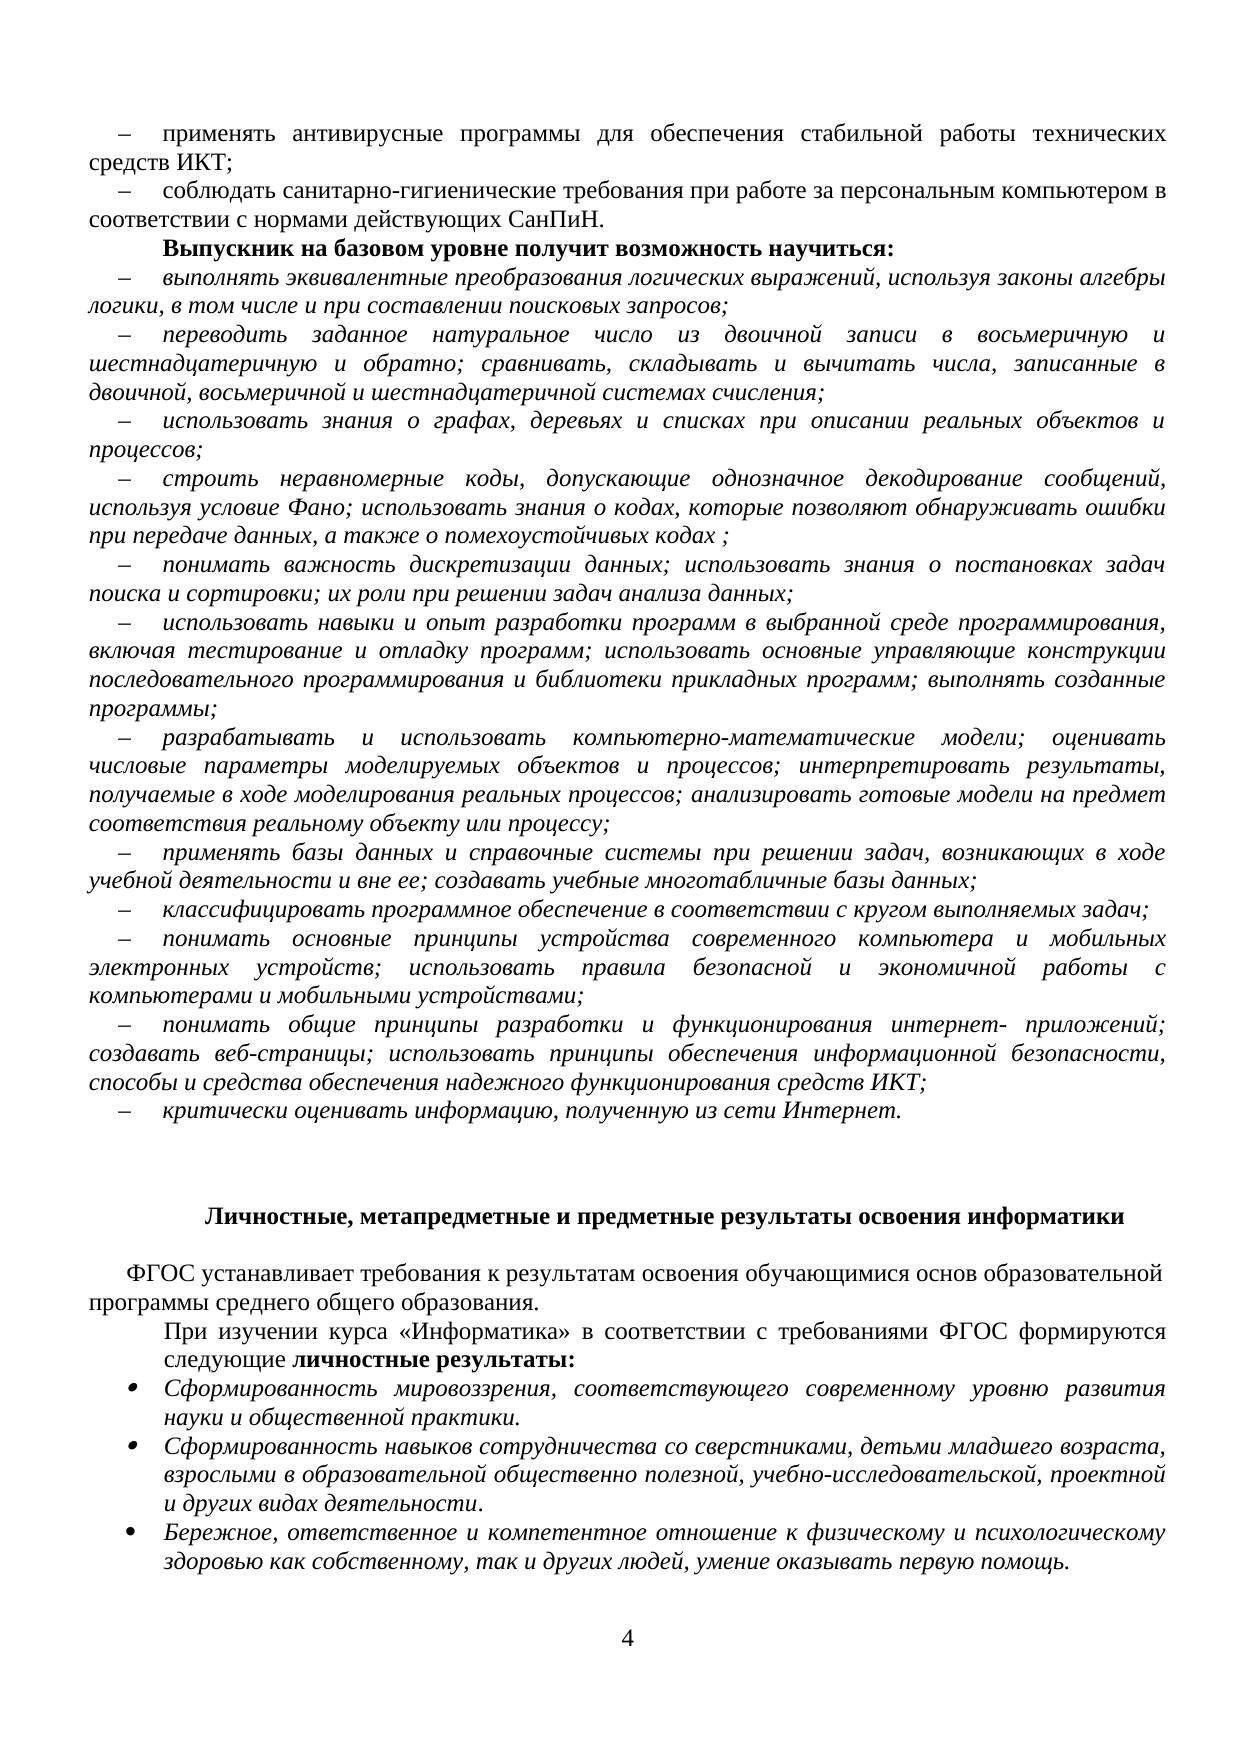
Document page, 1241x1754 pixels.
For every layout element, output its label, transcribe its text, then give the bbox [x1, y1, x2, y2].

text ФГОС устанавливает требования к результатам освоения обучающимися основ образовательной программы среднего общего образования. [88, 1258, 1167, 1316]
text соблюдать санитарно-гигиенические требования при работе за персональным компьютером в соответствии с нормами действующих СанПиН. [88, 176, 1167, 233]
text критически оценивать информацию, полученную из сети Интернет. [88, 1096, 1167, 1124]
text выполнять эквивалентные преобразования логических выражений, используя законы алгебры логики, в том числе и при составлении поисковых запросов; [88, 262, 1167, 319]
text понимать основные принципы устройства современного компьютера и мобильных электронных устройств; использовать правила безопасной и экономичной работы с компьютерами и мобильными устройствами; [88, 923, 1167, 1009]
text разрабатывать и использовать компьютерно-математические модели; оценивать числовые параметры моделируемых объектов и процессов; интерпретировать результаты, получаемые в ходе моделирования реальных процессов; анализировать готовые модели на предмет соответствия реальному объекту или процессу; [88, 722, 1167, 837]
list Бережное, ответственное и компетентное отношение к физическому и психологическому здоровью как собственному, так и других людей, умение оказывать первую помощь. [126, 1517, 1167, 1574]
text понимать общие принципы разработки и функционирования интернет- приложений; создавать веб-страницы; использовать принципы обеспечения информационной безопасности, способы и средства обеспечения надежного функционирования средств ИКТ; [88, 1009, 1167, 1096]
text применять базы данных и справочные системы при решении задач, возникающих в ходе учебной деятельности и вне ее; создавать учебные многотабличные базы данных; [88, 837, 1167, 894]
list Сформированность мировоззрения, соответствующего современному уровню развития науки и общественной практики. [126, 1373, 1167, 1431]
text использовать навыки и опыт разработки программ в выбранной среде программирования, включая тестирование и отладку программ; использовать основные управляющие конструкции последовательного программирования и библиотеки прикладных программ; выполнять созданные программы; [88, 607, 1167, 722]
text применять антивирусные программы для обеспечения стабильной работы технических средств ИКТ; [88, 118, 1167, 176]
text понимать важность дискретизации данных; использовать знания о постановках задач поиска и сортировки; их роли при решении задач анализа данных; [88, 549, 1167, 607]
list Сформированность навыков сотрудничества со сверстниками, детьми младшего возраста, взрослыми в образовательной общественно полезной, учебно-исследовательской, проектной и других видах деятельности. [126, 1431, 1167, 1517]
list Личностные, метапредметные и предметные результаты освоения информатики [163, 1201, 1167, 1229]
list При изучении курса «Информатика» в соответствии с требованиями ФГОС формируются следующие личностные результаты: [163, 1316, 1167, 1373]
text Выпускник на базовом уровне получит возможность научиться: [88, 233, 1167, 262]
text переводить заданное натуральное число из двоичной записи в восьмеричную и шестнадцатеричную и обратно; сравнивать, складывать и вычитать числа, записанные в двоичной, восьмеричной и шестнадцатеричной системах счисления; [88, 319, 1167, 406]
text классифицировать программное обеспечение в соответствии с кругом выполняемых задач; [88, 894, 1167, 923]
text использовать знания о графах, деревьях и списках при описании реальных объектов и процессов; [88, 406, 1167, 463]
text строить неравномерные коды, допускающие однозначное декодирование сообщений, используя условие Фано; использовать знания о кодах, которые позволяют обнаруживать ошибки при передаче данных, а также о помехоустойчивых кодах ; [88, 463, 1167, 549]
